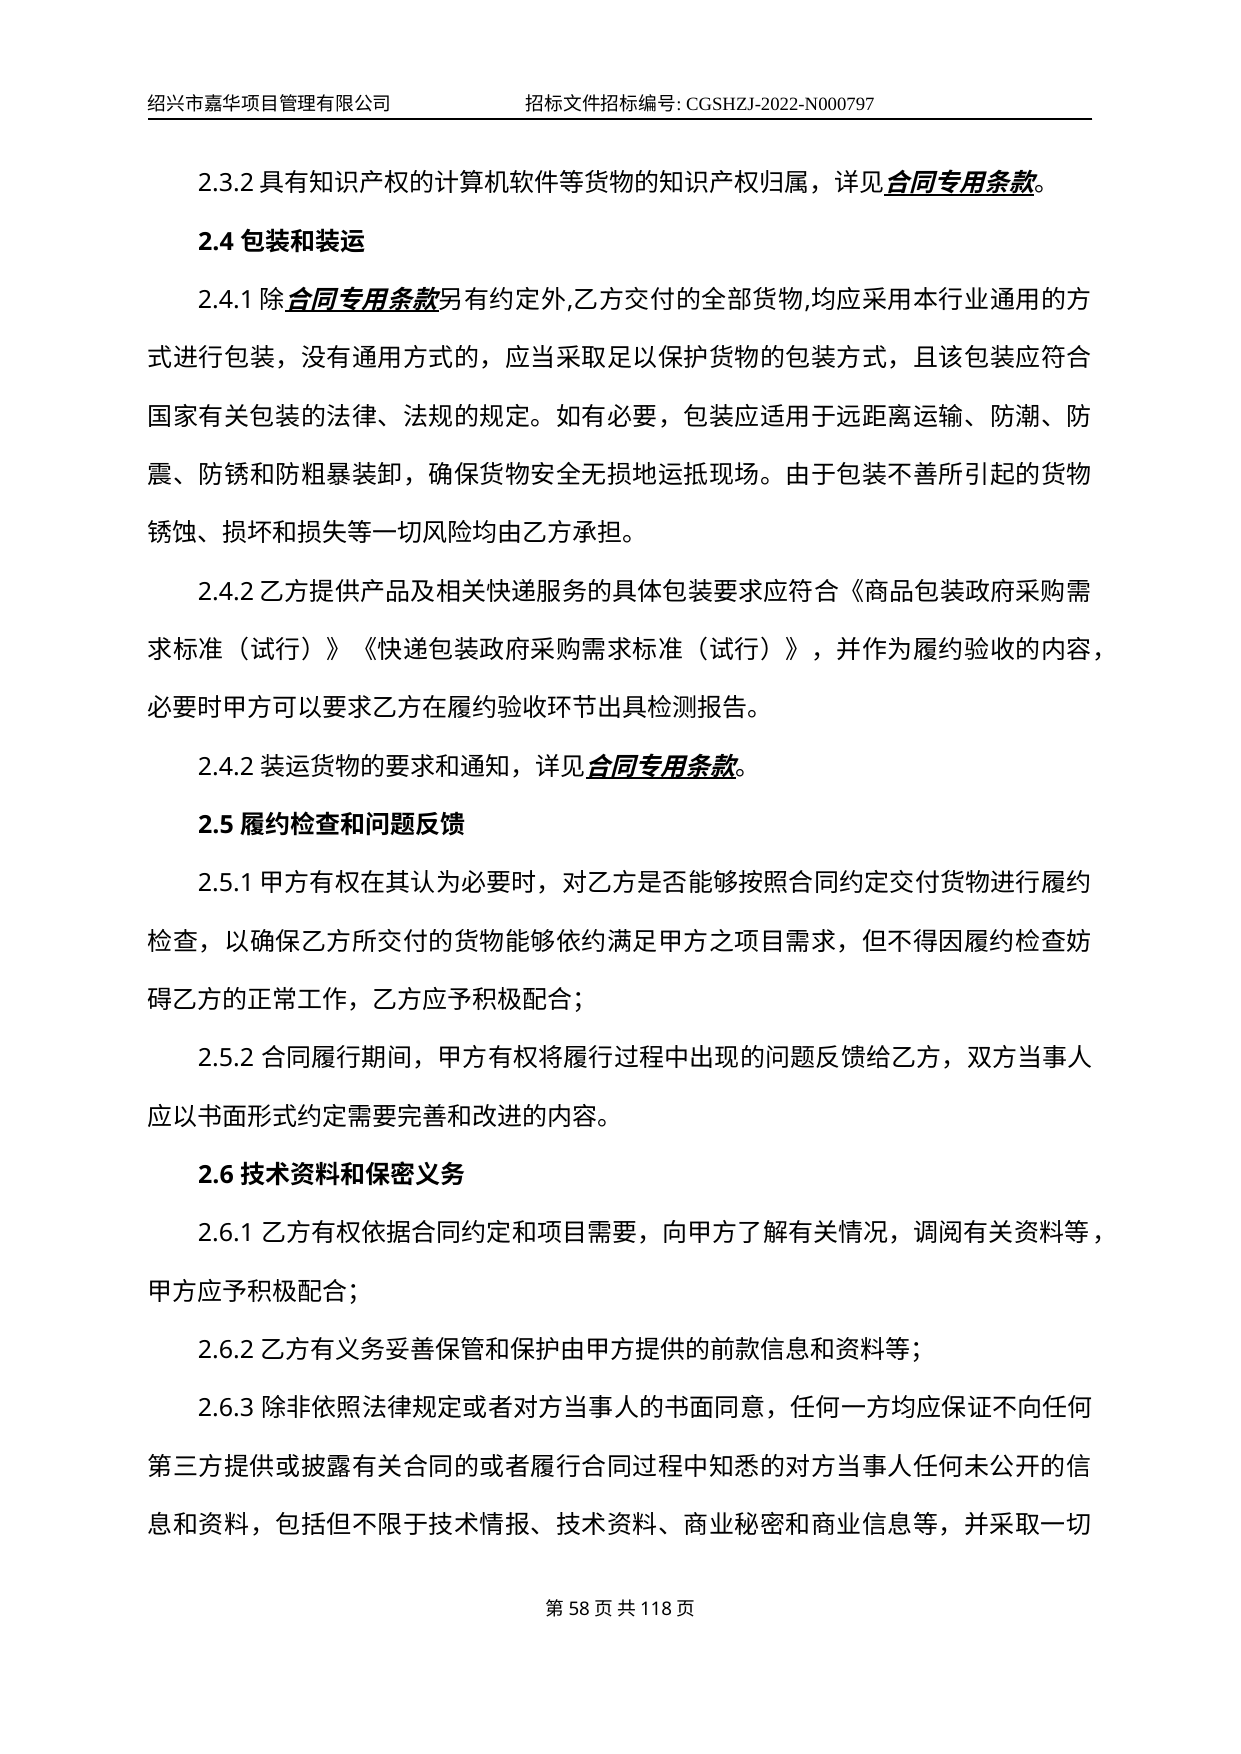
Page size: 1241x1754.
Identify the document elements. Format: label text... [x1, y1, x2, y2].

text 2.4 包装和装运 [148, 203, 1092, 262]
text 2.4.2乙方提供产品及相关快递服务的具体包装要求应符合《商品包装政府采购需求标准（试行）》《快递包装政府采购需求标准（试行）》，并作为履约验收的内容，必要时甲方可以要求乙方在履约验收环节出具检测报告。 [148, 553, 1092, 728]
text 2.5 履约检查和问题反馈 [148, 787, 1092, 845]
text 2.6 技术资料和保密义务 [148, 1137, 1092, 1195]
text 2.3.2具有知识产权的计算机软件等货物的知识产权归属，详见合同专用条款。 [148, 145, 1092, 203]
text 2.4.2 装运货物的要求和通知，详见合同专用条款。 [148, 728, 1092, 787]
text 2.6.1 乙方有权依据合同约定和项目需要，向甲方了解有关情况，调阅有关资料等，甲方应予积极配合； [148, 1195, 1092, 1312]
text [148, 1370, 1092, 1545]
text 2.5.1甲方有权在其认为必要时，对乙方是否能够按照合同约定交付货物进行履约检查，以确保乙方所交付的货物能够依约满足甲方之项目需求，但不得因履约检查妨碍乙方的正常工作，乙方应予积极配合； [148, 845, 1092, 1020]
text 2.5.2 合同履行期间，甲方有权将履行过程中出现的问题反馈给乙方，双方当事人应以书面形式约定需要完善和改进的内容。 [148, 1020, 1092, 1137]
text 2.6.2 乙方有义务妥善保管和保护由甲方提供的前款信息和资料等； [148, 1312, 1092, 1370]
text 2.4.1除合同专用条款另有约定外,乙方交付的全部货物,均应采用本行业通用的方式进行包装，没有通用方式的，应当采取足以保护货物的包装方式，且该包装应符合国家有关包装的法律、法规的规定。如有必要，包装应适用于远距离运输、防潮、防震、防锈和防粗暴装卸，确保货物安全无损地运抵现场。由于包装不善所引起的货物锈蚀、损坏和损失等一切风险均由乙方承担。 [148, 262, 1092, 553]
